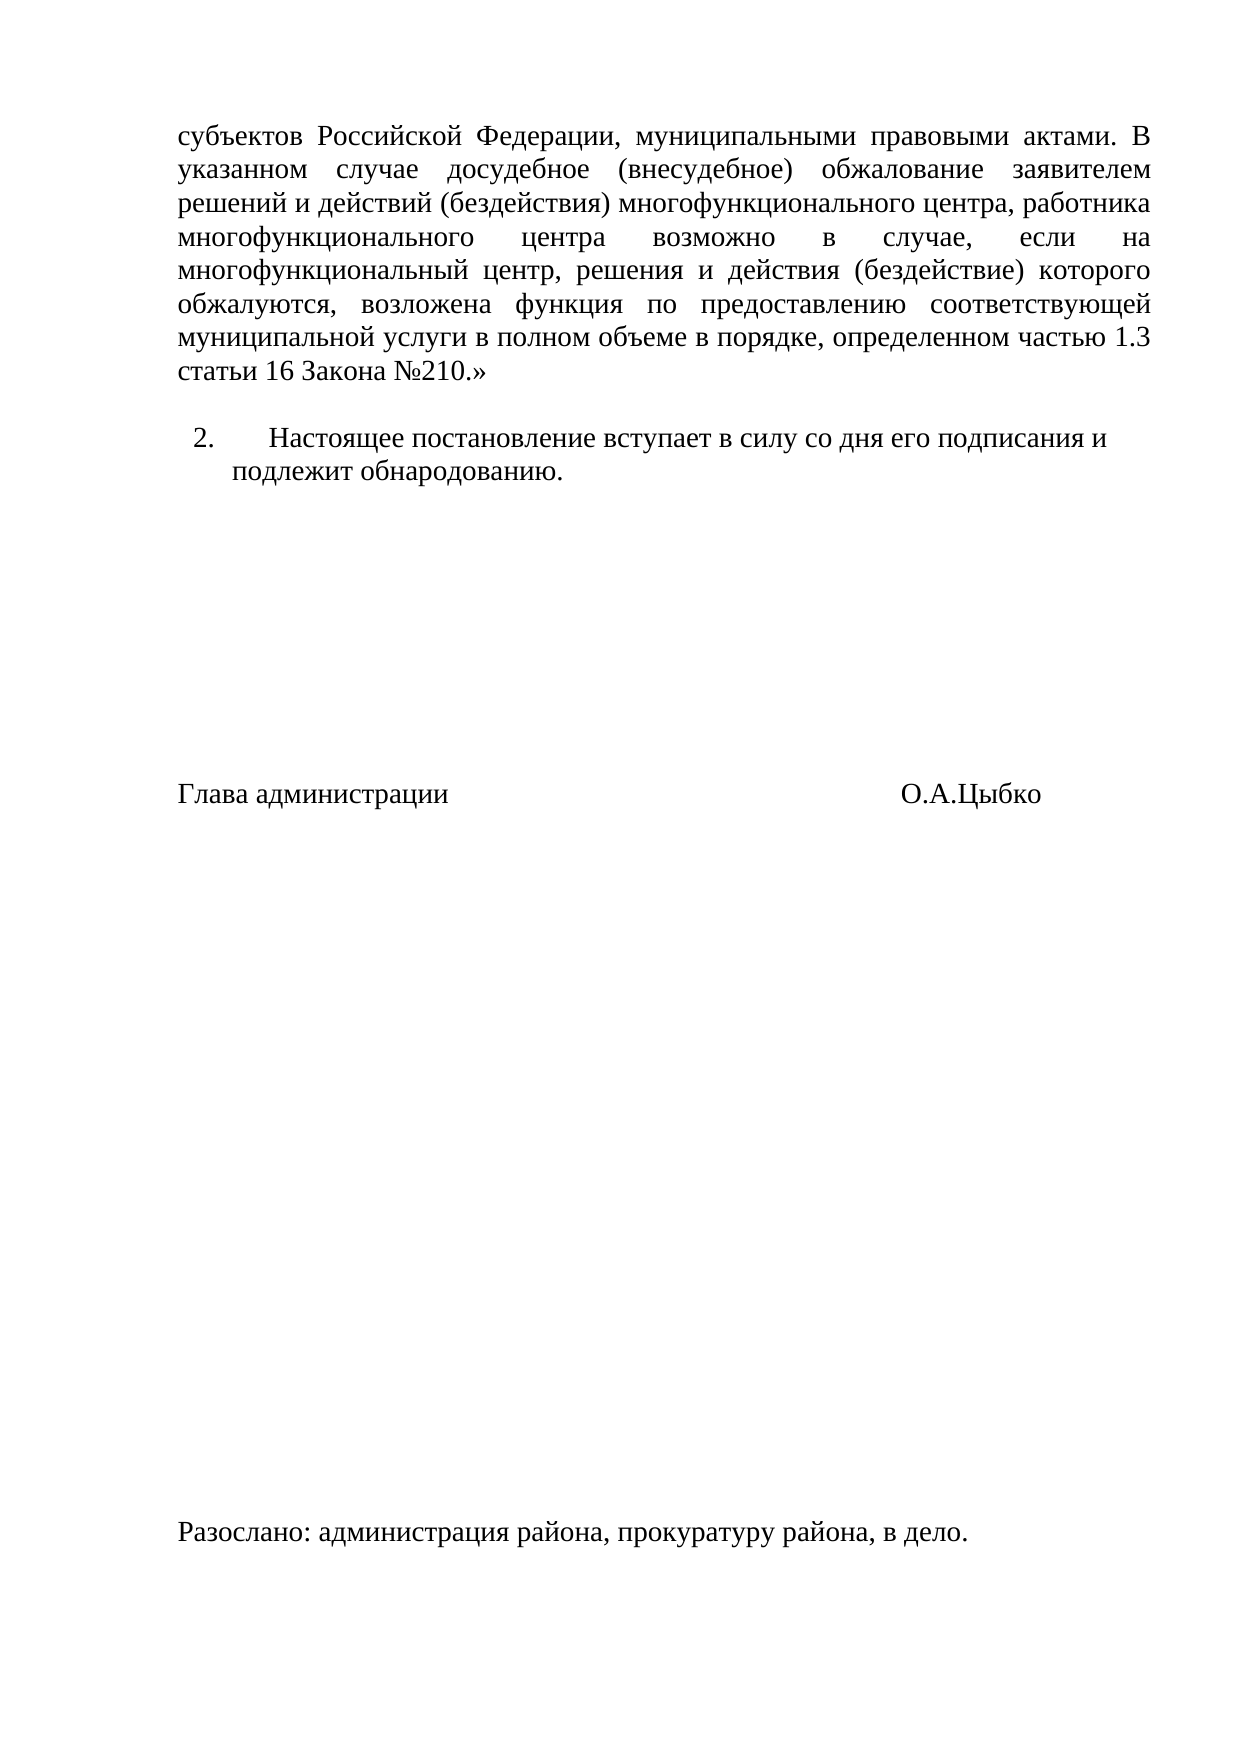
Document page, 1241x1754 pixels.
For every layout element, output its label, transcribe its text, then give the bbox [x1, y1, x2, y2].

text Разослано: администрация района, прокуратуру района, в дело. [177, 1514, 1152, 1547]
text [177, 118, 1152, 386]
list Настоящее постановление вступает в силу со дня его подписания и подлежит обнародованию. [193, 420, 1152, 487]
text Глава администрации О.А.Цыбко [177, 776, 1152, 809]
